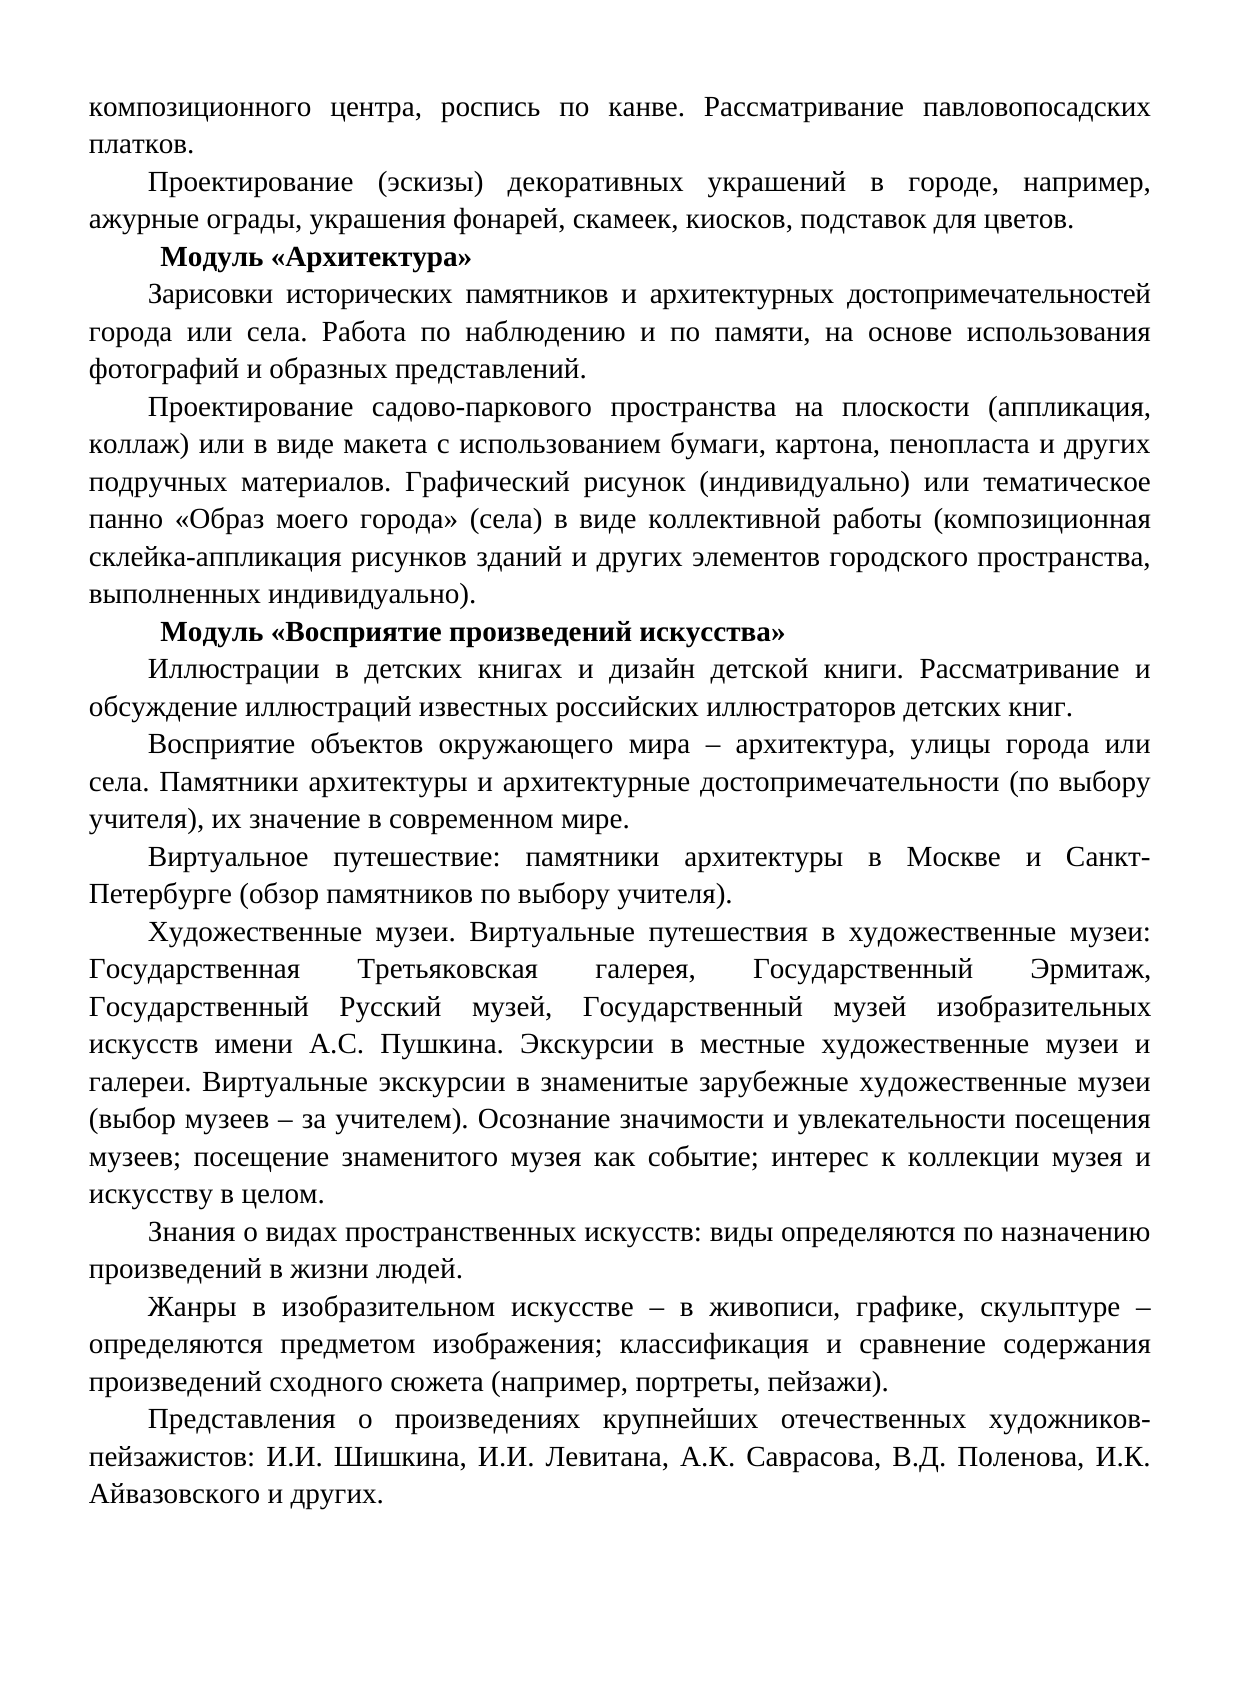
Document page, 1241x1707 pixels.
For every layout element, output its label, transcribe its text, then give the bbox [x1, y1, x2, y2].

text Знания о видах пространственных искусств: виды определяются по назначению произведений в жизни людей. [89, 1214, 1152, 1285]
text Модуль «Архитектура» [101, 239, 1152, 272]
text Представления о произведениях крупнейших отечественных художников-пейзажистов: И.И. Шишкина, И.И. Левитана, А.К. Саврасова, В.Д. Поленова, И.К. Айвазовского и других. [89, 1401, 1152, 1510]
text Модуль «Восприятие произведений искусства» [101, 614, 1152, 647]
text Жанры в изобразительном искусстве – в живописи, графике, скульптуре – определяются предметом изображения; классификация и сравнение содержания произведений сходного сюжета (например, портреты, пейзажи). [89, 1289, 1152, 1397]
text Иллюстрации в детских книгах и дизайн детской книги. Рассматривание и обсуждение иллюстраций известных российских иллюстраторов детских книг. [89, 651, 1152, 722]
text Восприятие объектов окружающего мира – архитектура, улицы города или села. Памятники архитектуры и архитектурные достопримечательности (по выбору учителя), их значение в современном мире. [89, 726, 1152, 835]
text Виртуальное путешествие: памятники архитектуры в Москве и Санкт-Петербурге (обзор памятников по выбору учителя). [89, 839, 1152, 910]
text Проектирование (эскизы) декоративных украшений в городе, например, ажурные ограды, украшения фонарей, скамеек, киосков, подставок для цветов. [89, 164, 1152, 235]
text Проектирование садово-паркового пространства на плоскости (аппликация, коллаж) или в виде макета с использованием бумаги, картона, пенопласта и других подручных материалов. Графический рисунок (индивидуально) или тематическое панно «Образ моего города» (села) в виде коллективной работы (композиционная склейка-аппликация рисунков зданий и других элементов городского пространства, выполненных индивидуально). [89, 389, 1152, 610]
text Зарисовки исторических памятников и архитектурных достопримечательностей города или села. Работа по наблюдению и по памяти, на основе использования фотографий и образных представлений. [89, 276, 1152, 385]
text Художественные музеи. Виртуальные путешествия в художественные музеи: Государственная Третьяковская галерея, Государственный Эрмитаж, Государственный Русский музей, Государственный музей изобразительных искусств имени А.С. Пушкина. Экскурсии в местные художественные музеи и галереи. Виртуальные экскурсии в знаменитые зарубежные художественные музеи (выбор музеев – за учителем). Осознание значимости и увлекательности посещения музеев; посещение знаменитого музея как событие; интерес к коллекции музея и искусству в целом. [89, 914, 1152, 1210]
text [89, 89, 1152, 160]
